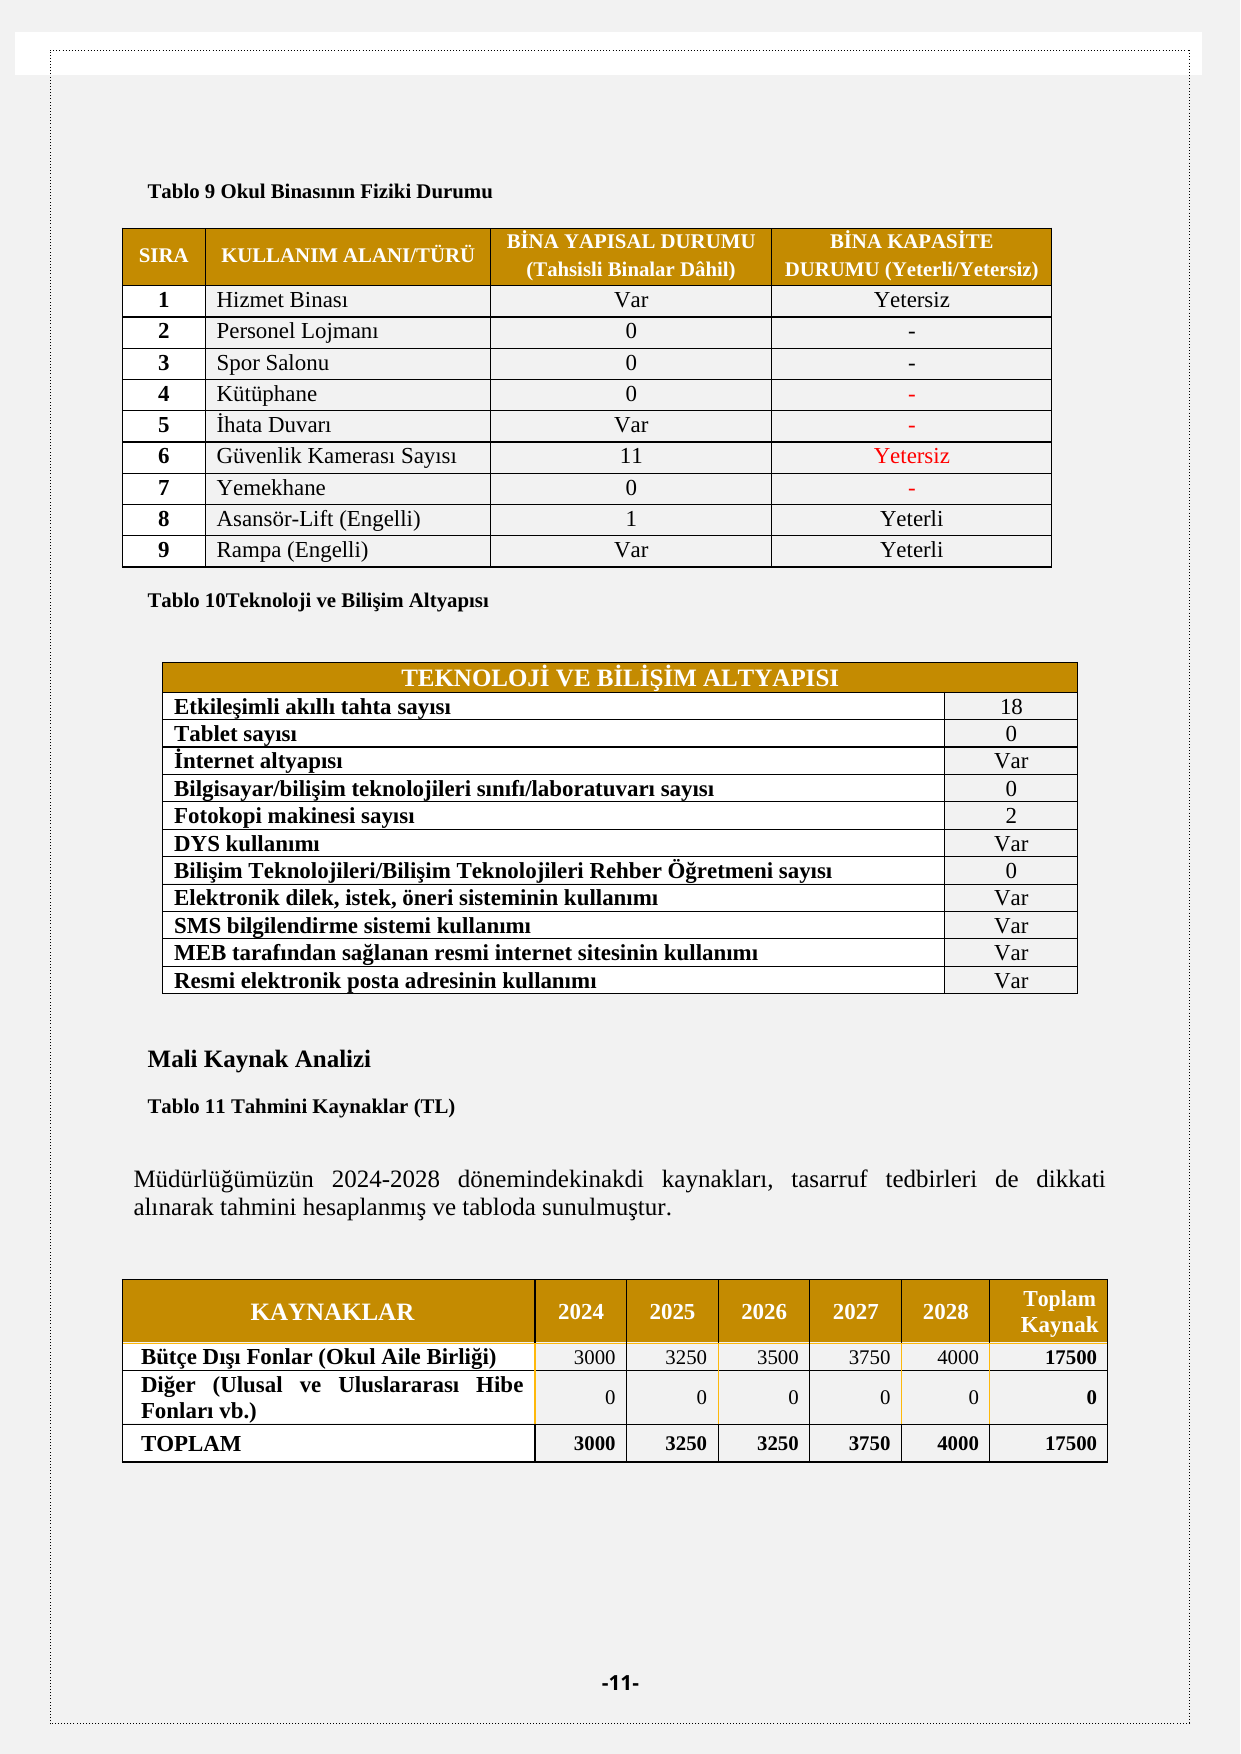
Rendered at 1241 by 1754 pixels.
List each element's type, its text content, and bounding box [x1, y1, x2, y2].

table_cell Resmi elektronik posta adresinin kullanımı [163, 967, 944, 993]
table_header 2025 [627, 1280, 718, 1342]
table_cell DYS kullanımı [163, 830, 944, 856]
table_cell Hizmet Binası [206, 286, 490, 316]
table_header 2026 [719, 1280, 809, 1342]
table_cell - [772, 349, 1051, 379]
table_cell 0 [491, 318, 771, 348]
table_cell Güvenlik Kamerası Sayısı [206, 443, 490, 473]
subtitle Tablo 10Teknoloji ve Bilişim Altyapısı [147, 588, 1107, 612]
table_cell Var [491, 536, 771, 566]
table_cell Var [945, 912, 1077, 938]
table_cell İhata Duvarı [206, 411, 490, 441]
table_cell Var [491, 286, 771, 316]
table_cell 3 [123, 349, 205, 379]
table_cell 4000 [902, 1344, 989, 1370]
table_cell Spor Salonu [206, 349, 490, 379]
table_cell 0 [945, 857, 1077, 883]
table_header KULLANIM ALANI/TÜRÜ [206, 229, 490, 285]
table_cell 0 [945, 775, 1077, 801]
table_header BİNA YAPISAL DURUMU (Tahsisli Binalar Dâhil) [491, 229, 771, 285]
table_cell Elektronik dilek, istek, öneri sisteminin kullanımı [163, 885, 944, 911]
table_header 2027 [810, 1280, 901, 1342]
table_cell 4000 [902, 1425, 989, 1461]
table_cell 17500 [990, 1344, 1107, 1370]
table_cell - [772, 411, 1051, 441]
table_cell Var [945, 939, 1077, 966]
table_cell 0 [902, 1371, 989, 1423]
table_cell 18 [945, 693, 1077, 719]
table_cell 5 [123, 411, 205, 441]
table_cell 2 [123, 318, 205, 348]
table_cell 2 [945, 802, 1077, 829]
table_cell 0 [536, 1371, 626, 1423]
subtitle Tablo 9 Okul Binasının Fiziki Durumu [147, 179, 1107, 203]
table_cell İnternet altyapısı [163, 748, 944, 774]
table_cell Var [945, 830, 1077, 856]
table_cell Yetersiz [772, 443, 1051, 473]
table_header Toplam Kaynak [990, 1280, 1107, 1342]
table_cell 0 [810, 1371, 901, 1423]
table_header KAYNAKLAR [123, 1280, 534, 1342]
table_cell 8 [123, 505, 205, 535]
table_cell Asansör-Lift (Engelli) [206, 505, 490, 535]
subtitle Tablo 11 Tahmini Kaynaklar (TL) [147, 1094, 1107, 1118]
table_cell TOPLAM [123, 1425, 534, 1461]
table_cell 0 [719, 1371, 809, 1423]
table_cell 3000 [536, 1425, 626, 1461]
table_cell 3500 [719, 1344, 809, 1370]
table_cell 0 [491, 349, 771, 379]
table_cell Tablet sayısı [163, 720, 944, 746]
table_cell SMS bilgilendirme sistemi kullanımı [163, 912, 944, 938]
table_cell 0 [627, 1371, 718, 1423]
table_cell Kütüphane [206, 380, 490, 410]
table_cell 7 [123, 474, 205, 504]
table_cell 0 [945, 720, 1077, 746]
table_cell 3750 [810, 1425, 901, 1461]
table_header BİNA KAPASİTE DURUMU (Yeterli/Yetersiz) [772, 229, 1051, 285]
table_cell Fotokopi makinesi sayısı [163, 802, 944, 829]
table_cell Yemekhane [206, 474, 490, 504]
table_cell 1 [491, 505, 771, 535]
table_cell Bilişim Teknolojileri/Bilişim Teknolojileri Rehber Öğretmeni sayısı [163, 857, 944, 883]
table_cell 17500 [990, 1425, 1107, 1461]
table_header 2028 [902, 1280, 989, 1342]
table_cell Yetersiz [772, 286, 1051, 316]
table_cell Personel Lojmanı [206, 318, 490, 348]
table_cell 3250 [719, 1425, 809, 1461]
table_cell Diğer (Ulusal ve Uluslararası Hibe Fonları vb.) [123, 1371, 534, 1423]
table_cell 0 [491, 474, 771, 504]
table_header SIRA [123, 229, 205, 285]
table_cell Etkileşimli akıllı tahta sayısı [163, 693, 944, 719]
table_cell - [772, 380, 1051, 410]
table_cell - [772, 474, 1051, 504]
table_cell Var [945, 748, 1077, 774]
table_cell 0 [491, 380, 771, 410]
table_cell 0 [990, 1371, 1107, 1423]
table_cell 3250 [627, 1425, 718, 1461]
table_cell Var [945, 967, 1077, 993]
table_cell MEB tarafından sağlanan resmi internet sitesinin kullanımı [163, 939, 944, 966]
table_cell 3000 [536, 1344, 626, 1370]
text Müdürlüğümüzün 2024-2028 dönemindekinakdi kaynakları, tasarruf tedbirleri de dikkati alınarak tahmini hesaplanmış ve tabloda sunulmuştur. [133, 1164, 1107, 1221]
table_cell - [772, 318, 1051, 348]
table_cell Rampa (Engelli) [206, 536, 490, 566]
table_cell Var [491, 411, 771, 441]
table_cell 3750 [810, 1344, 901, 1370]
table_cell Yeterli [772, 505, 1051, 535]
table_cell 3250 [627, 1344, 718, 1370]
table_cell Yeterli [772, 536, 1051, 566]
table_cell 6 [123, 443, 205, 473]
table_cell Bütçe Dışı Fonlar (Okul Aile Birliği) [123, 1344, 534, 1370]
table_header 2024 [536, 1280, 626, 1342]
table_cell 11 [491, 443, 771, 473]
table_cell 1 [123, 286, 205, 316]
table_header TEKNOLOJİ VE BİLİŞİM ALTYAPISI [163, 663, 1077, 692]
table_cell Var [945, 885, 1077, 911]
table_cell Bilgisayar/bilişim teknolojileri sınıfı/laboratuvarı sayısı [163, 775, 944, 801]
subtitle Mali Kaynak Analizi [147, 1044, 1107, 1073]
table_cell 9 [123, 536, 205, 566]
table_cell 4 [123, 380, 205, 410]
